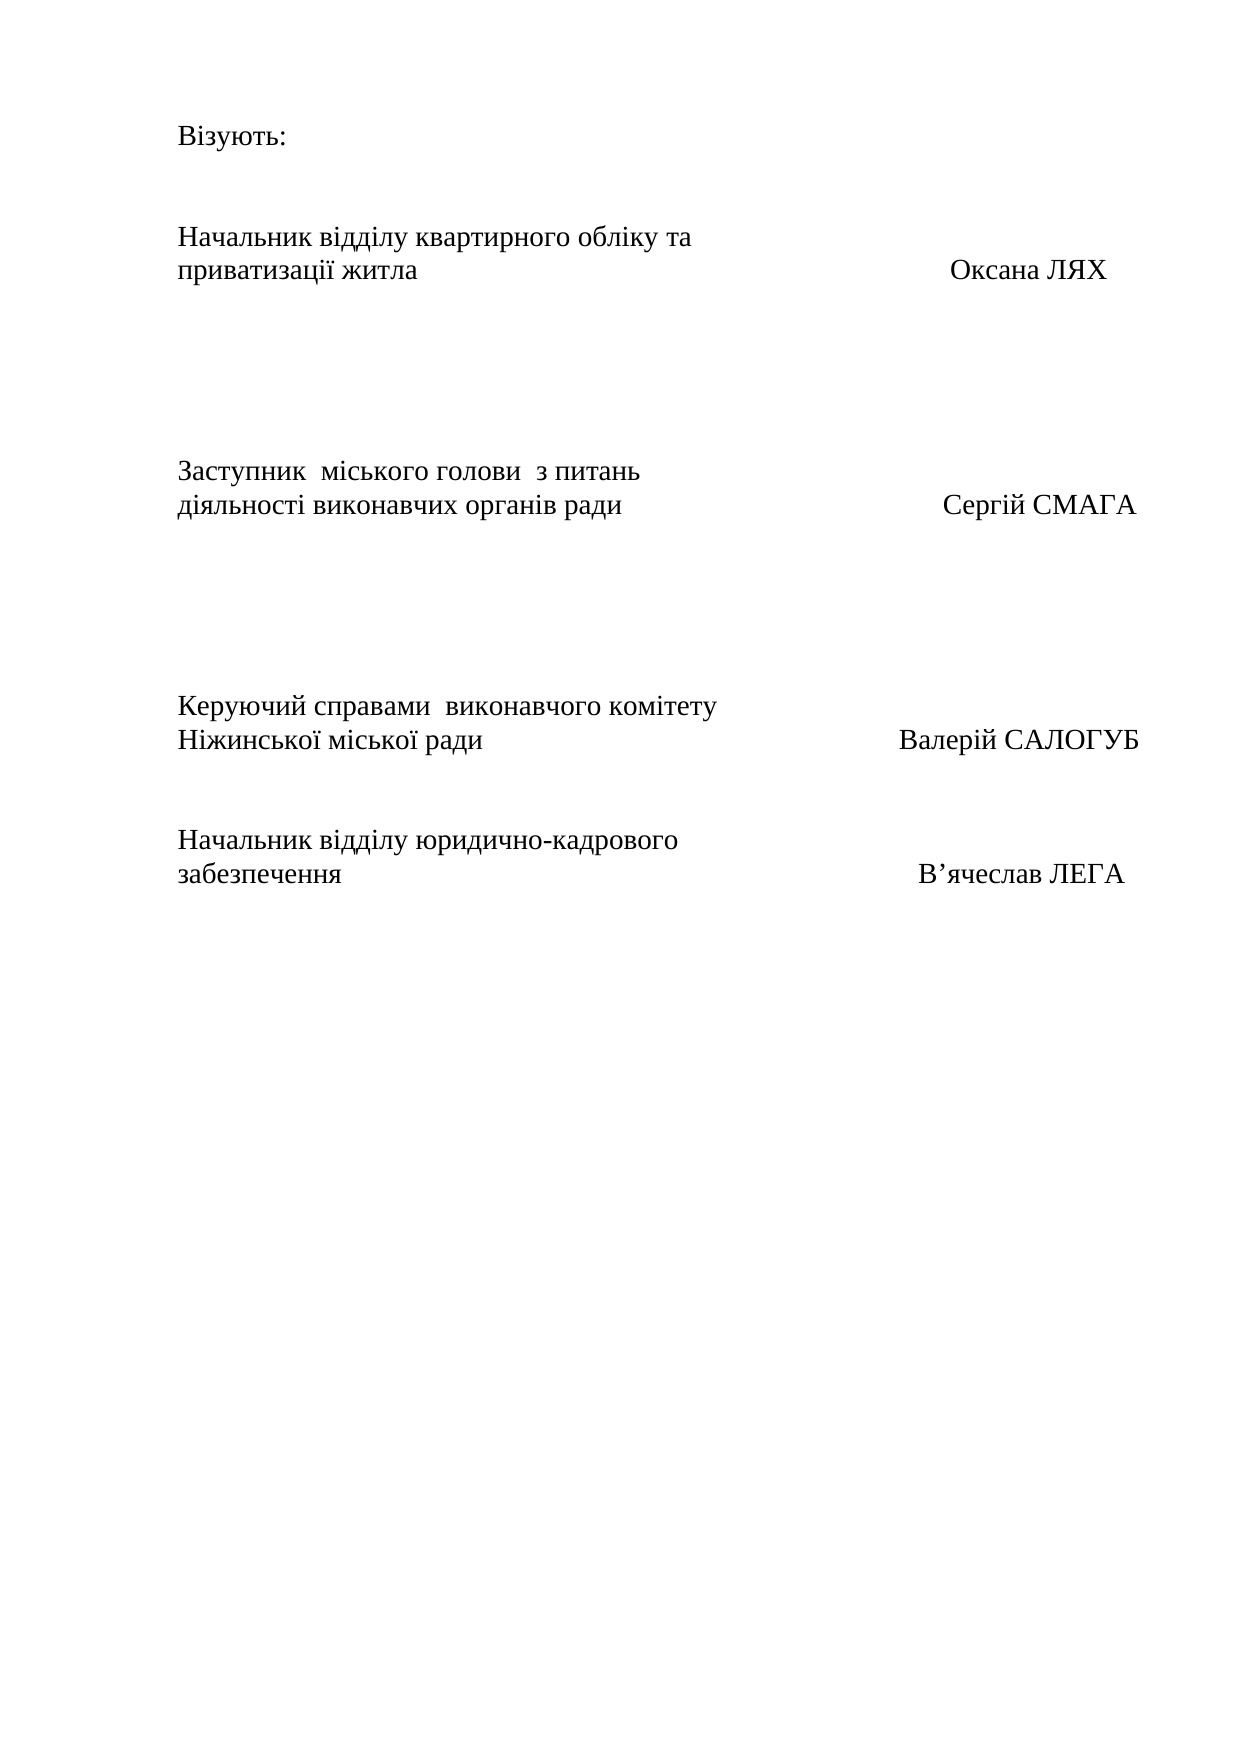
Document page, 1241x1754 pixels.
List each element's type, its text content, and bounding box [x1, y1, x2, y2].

text діяльності виконавчих органів ради Сергій СМАГА [177, 487, 1152, 521]
text Начальник відділу квартирного обліку та [177, 219, 1152, 252]
text забезпечення В’ячеслав ЛЕГА [177, 856, 1152, 889]
text Керуючий справами виконавчого комітету [177, 688, 1152, 722]
text Начальник відділу юридично-кадрового [177, 822, 1152, 856]
text Візують: [177, 118, 1152, 152]
text Ніжинської міської ради Валерій САЛОГУБ [177, 722, 1152, 755]
text приватизації житла Оксана ЛЯХ [177, 252, 1152, 286]
text Заступник міського голови з питань [177, 453, 1152, 487]
